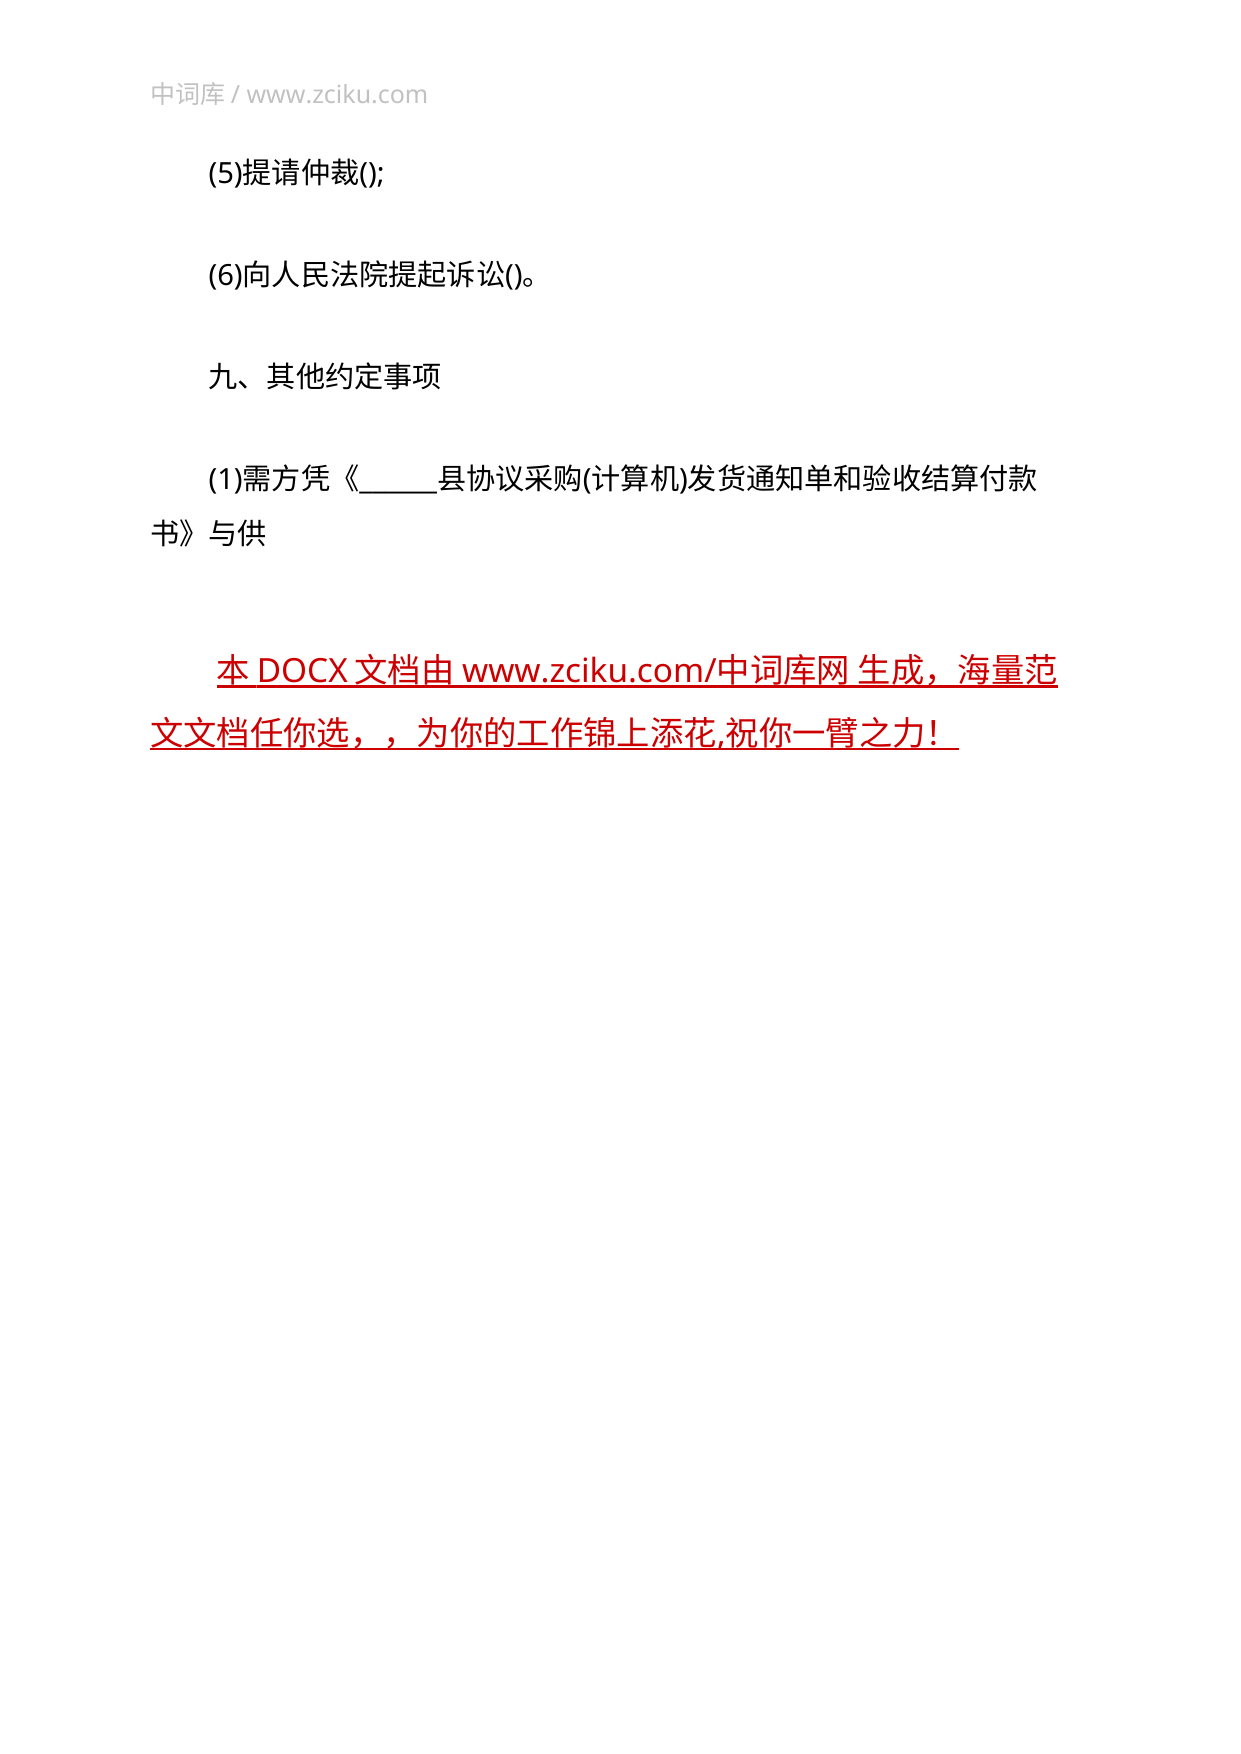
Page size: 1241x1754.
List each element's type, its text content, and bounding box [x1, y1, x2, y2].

text (6)向人民法院提起诉讼()。 [150, 252, 1090, 294]
text 本DOCX文档由 www.zciku.com/中词库网 生成，海量范文文档任你选，，为你的工作锦上添花,祝你一臂之力！ [150, 644, 1090, 755]
text (5)提请仲裁(); [150, 150, 1090, 192]
text 九、其他约定事项 [150, 354, 1090, 396]
text (1)需方凭《______县协议采购(计算机)发货通知单和验收结算付款书》与供 [150, 456, 1090, 553]
